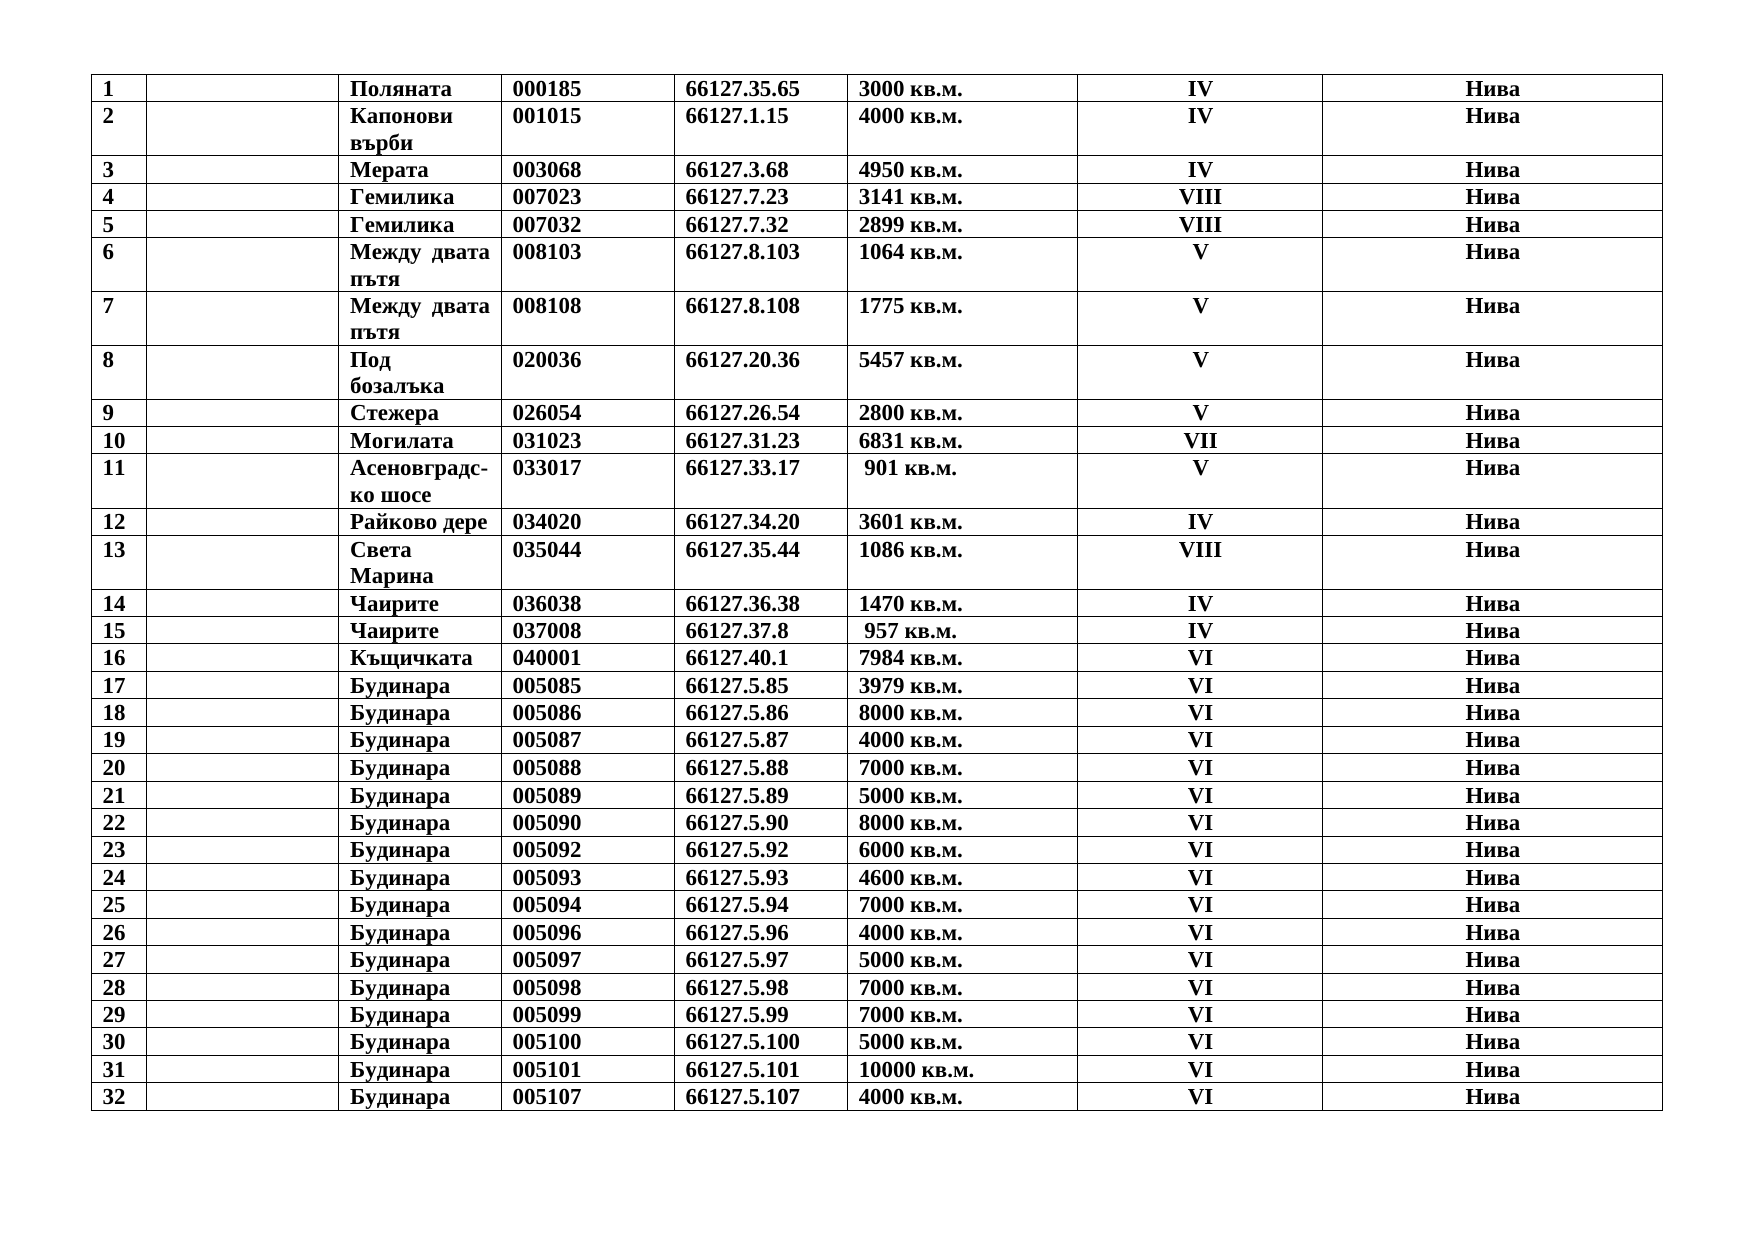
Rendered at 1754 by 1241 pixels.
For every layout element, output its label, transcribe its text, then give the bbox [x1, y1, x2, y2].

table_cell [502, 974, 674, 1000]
table_cell 66127.33.17 [675, 454, 847, 507]
table_cell 031023 [502, 427, 674, 453]
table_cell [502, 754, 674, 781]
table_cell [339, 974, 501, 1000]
table_cell Нива [1323, 454, 1662, 507]
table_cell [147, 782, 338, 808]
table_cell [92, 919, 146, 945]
table_cell 1775 кв.м. [848, 292, 1077, 345]
table_cell 008103 [502, 238, 674, 291]
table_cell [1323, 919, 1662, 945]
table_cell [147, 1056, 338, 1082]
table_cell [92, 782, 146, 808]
table_cell 4950 кв.м. [848, 156, 1077, 182]
table_cell Райково дере [339, 509, 501, 535]
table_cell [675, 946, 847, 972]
table_cell 9 [92, 400, 146, 426]
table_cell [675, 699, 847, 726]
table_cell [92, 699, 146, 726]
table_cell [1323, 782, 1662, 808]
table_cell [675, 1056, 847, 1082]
table_cell Нива [1323, 509, 1662, 535]
table_cell V [1078, 292, 1322, 345]
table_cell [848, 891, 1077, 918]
table_cell 66127.1.15 [675, 102, 847, 155]
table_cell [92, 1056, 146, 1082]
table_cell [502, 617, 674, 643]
table_cell Гемилика [339, 184, 501, 210]
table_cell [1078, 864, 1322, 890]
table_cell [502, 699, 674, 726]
table_cell VІІ [1078, 427, 1322, 453]
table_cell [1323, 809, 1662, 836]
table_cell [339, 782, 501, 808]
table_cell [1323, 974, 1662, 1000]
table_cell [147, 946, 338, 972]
table_cell 003068 [502, 156, 674, 182]
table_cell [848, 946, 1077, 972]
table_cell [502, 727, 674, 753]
table_cell 020036 [502, 346, 674, 398]
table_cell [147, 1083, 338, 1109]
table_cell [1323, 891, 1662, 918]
table_cell V [1078, 400, 1322, 426]
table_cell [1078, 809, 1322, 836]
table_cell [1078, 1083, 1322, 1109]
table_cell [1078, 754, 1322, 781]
table_cell ІV [1078, 102, 1322, 155]
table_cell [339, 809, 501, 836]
table_cell 66127.35.65 [675, 75, 847, 101]
table_cell Нива [1323, 427, 1662, 453]
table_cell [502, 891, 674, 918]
table_cell 034020 [502, 509, 674, 535]
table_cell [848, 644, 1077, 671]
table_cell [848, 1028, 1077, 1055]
table_cell Нива [1323, 211, 1662, 237]
table_cell Нива [1323, 102, 1662, 155]
table_cell [147, 427, 338, 453]
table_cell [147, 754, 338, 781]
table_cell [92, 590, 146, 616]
table_cell 5457 кв.м. [848, 346, 1077, 398]
table_cell ІV [1078, 75, 1322, 101]
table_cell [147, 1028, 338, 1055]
table_cell 2899 кв.м. [848, 211, 1077, 237]
table_cell VІІІ [1078, 184, 1322, 210]
table_cell 007023 [502, 184, 674, 210]
table_cell [147, 184, 338, 210]
table_cell 001015 [502, 102, 674, 155]
table_cell 1086 кв.м. [848, 536, 1077, 588]
table_cell 901 кв.м. [848, 454, 1077, 507]
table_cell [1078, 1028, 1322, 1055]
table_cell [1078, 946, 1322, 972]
table_cell Нива [1323, 292, 1662, 345]
table_cell 007032 [502, 211, 674, 237]
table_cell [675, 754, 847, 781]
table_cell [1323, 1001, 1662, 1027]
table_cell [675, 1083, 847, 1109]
table_cell VІІІ [1078, 211, 1322, 237]
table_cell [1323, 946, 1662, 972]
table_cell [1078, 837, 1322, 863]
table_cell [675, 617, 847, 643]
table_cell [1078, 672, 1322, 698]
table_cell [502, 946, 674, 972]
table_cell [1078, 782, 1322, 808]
table_cell 8 [92, 346, 146, 398]
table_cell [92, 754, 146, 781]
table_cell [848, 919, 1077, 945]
table_cell Нива [1323, 238, 1662, 291]
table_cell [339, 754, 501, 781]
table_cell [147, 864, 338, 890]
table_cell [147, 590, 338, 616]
table_cell ІV [1078, 156, 1322, 182]
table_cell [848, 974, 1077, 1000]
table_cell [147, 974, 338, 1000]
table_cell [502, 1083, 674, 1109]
table_cell Гемилика [339, 211, 501, 237]
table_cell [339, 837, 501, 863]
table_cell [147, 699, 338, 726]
table_cell Нива [1323, 156, 1662, 182]
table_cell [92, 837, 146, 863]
table_cell 6 [92, 238, 146, 291]
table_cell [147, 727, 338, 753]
table_cell 6831 кв.м. [848, 427, 1077, 453]
table_cell 66127.31.23 [675, 427, 847, 453]
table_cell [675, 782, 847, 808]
table_cell 033017 [502, 454, 674, 507]
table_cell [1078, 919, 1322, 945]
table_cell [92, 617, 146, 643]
table_cell V [1078, 454, 1322, 507]
table_cell 66127.35.44 [675, 536, 847, 588]
table_cell VІІІ [1078, 536, 1322, 588]
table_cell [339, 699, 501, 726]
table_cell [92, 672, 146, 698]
table_cell [147, 238, 338, 291]
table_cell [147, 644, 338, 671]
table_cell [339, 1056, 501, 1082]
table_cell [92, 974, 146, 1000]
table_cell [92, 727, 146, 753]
table_cell [147, 156, 338, 182]
table_cell 5 [92, 211, 146, 237]
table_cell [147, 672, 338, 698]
table_cell Нива [1323, 184, 1662, 210]
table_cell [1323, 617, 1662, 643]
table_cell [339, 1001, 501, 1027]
table_cell 000185 [502, 75, 674, 101]
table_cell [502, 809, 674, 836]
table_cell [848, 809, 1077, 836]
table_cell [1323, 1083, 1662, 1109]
table_cell Стежера [339, 400, 501, 426]
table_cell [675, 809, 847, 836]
table_cell 035044 [502, 536, 674, 588]
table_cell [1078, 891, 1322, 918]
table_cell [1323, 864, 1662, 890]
table_cell V [1078, 238, 1322, 291]
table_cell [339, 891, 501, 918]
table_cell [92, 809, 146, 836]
table_cell 66127.7.23 [675, 184, 847, 210]
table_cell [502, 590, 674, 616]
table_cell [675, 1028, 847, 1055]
table_cell 13 [92, 536, 146, 588]
table_cell 66127.8.108 [675, 292, 847, 345]
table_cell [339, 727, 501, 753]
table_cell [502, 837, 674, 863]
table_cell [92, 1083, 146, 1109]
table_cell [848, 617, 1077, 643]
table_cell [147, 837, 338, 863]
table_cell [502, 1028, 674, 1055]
table_cell [147, 292, 338, 345]
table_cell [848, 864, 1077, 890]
table_cell 1 [92, 75, 146, 101]
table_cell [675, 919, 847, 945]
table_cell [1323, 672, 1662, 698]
table_cell [147, 346, 338, 398]
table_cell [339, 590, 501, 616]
table_cell Нива [1323, 346, 1662, 398]
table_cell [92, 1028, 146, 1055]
table_cell Асеновградс-ко шосе [339, 454, 501, 507]
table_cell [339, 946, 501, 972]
table_cell Капонови върби [339, 102, 501, 155]
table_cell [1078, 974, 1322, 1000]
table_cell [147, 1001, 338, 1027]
table_cell Света Марина [339, 536, 501, 588]
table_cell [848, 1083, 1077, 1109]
table_cell 008108 [502, 292, 674, 345]
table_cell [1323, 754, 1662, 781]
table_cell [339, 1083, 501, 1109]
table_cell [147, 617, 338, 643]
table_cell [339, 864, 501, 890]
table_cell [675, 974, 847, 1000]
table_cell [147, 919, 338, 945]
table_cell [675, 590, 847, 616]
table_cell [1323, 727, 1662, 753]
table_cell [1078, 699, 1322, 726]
table_cell 66127.26.54 [675, 400, 847, 426]
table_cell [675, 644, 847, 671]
table_cell [147, 75, 338, 101]
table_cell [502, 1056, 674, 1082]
table_cell 2800 кв.м. [848, 400, 1077, 426]
table_cell 11 [92, 454, 146, 507]
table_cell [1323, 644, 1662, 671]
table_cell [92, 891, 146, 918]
table_cell 66127.8.103 [675, 238, 847, 291]
table_cell [147, 400, 338, 426]
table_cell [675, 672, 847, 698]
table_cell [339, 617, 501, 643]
table_cell 4 [92, 184, 146, 210]
table_cell 1064 кв.м. [848, 238, 1077, 291]
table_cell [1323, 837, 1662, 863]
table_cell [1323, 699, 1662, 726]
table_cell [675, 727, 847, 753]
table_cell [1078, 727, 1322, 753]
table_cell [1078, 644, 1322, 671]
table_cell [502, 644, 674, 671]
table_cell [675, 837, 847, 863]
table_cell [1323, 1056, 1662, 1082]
table_cell 66127.20.36 [675, 346, 847, 398]
table_cell Между двата пътя [339, 238, 501, 291]
table_cell 2 [92, 102, 146, 155]
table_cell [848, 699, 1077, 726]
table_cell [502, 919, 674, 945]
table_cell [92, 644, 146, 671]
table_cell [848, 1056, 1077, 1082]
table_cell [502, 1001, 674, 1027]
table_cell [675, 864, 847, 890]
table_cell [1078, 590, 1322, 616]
table_cell Между двата пътя [339, 292, 501, 345]
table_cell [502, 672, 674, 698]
table_cell [147, 536, 338, 588]
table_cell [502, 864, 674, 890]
table_cell 026054 [502, 400, 674, 426]
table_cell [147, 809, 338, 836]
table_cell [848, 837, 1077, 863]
table_cell 66127.7.32 [675, 211, 847, 237]
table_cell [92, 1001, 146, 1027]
table_cell Нива [1323, 400, 1662, 426]
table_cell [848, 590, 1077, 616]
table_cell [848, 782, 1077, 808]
table_cell [147, 509, 338, 535]
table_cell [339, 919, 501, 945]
table_cell 66127.3.68 [675, 156, 847, 182]
table_cell 3601 кв.м. [848, 509, 1077, 535]
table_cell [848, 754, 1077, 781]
table_cell 12 [92, 509, 146, 535]
table_cell Поляната [339, 75, 501, 101]
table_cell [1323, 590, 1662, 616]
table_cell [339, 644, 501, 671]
table_cell 10 [92, 427, 146, 453]
table_cell Нива [1323, 75, 1662, 101]
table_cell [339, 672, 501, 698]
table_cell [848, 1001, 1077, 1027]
table_cell 7 [92, 292, 146, 345]
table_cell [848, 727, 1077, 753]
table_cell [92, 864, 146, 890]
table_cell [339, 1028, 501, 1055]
table_cell Могилата [339, 427, 501, 453]
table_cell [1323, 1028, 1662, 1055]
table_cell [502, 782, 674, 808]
table_cell [147, 454, 338, 507]
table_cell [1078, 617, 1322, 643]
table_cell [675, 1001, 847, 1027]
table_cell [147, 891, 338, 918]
table_cell 3 [92, 156, 146, 182]
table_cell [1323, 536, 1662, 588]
table_cell V [1078, 346, 1322, 398]
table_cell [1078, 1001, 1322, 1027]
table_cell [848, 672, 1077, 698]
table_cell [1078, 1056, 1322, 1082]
table_cell 66127.34.20 [675, 509, 847, 535]
table_cell 3000 кв.м. [848, 75, 1077, 101]
table_cell 4000 кв.м. [848, 102, 1077, 155]
table_cell Под бозалъка [339, 346, 501, 398]
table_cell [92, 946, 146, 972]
table_cell ІV [1078, 509, 1322, 535]
table_cell 3141 кв.м. [848, 184, 1077, 210]
table_cell [147, 211, 338, 237]
table_cell [147, 102, 338, 155]
table_cell Мерата [339, 156, 501, 182]
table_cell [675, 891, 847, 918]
